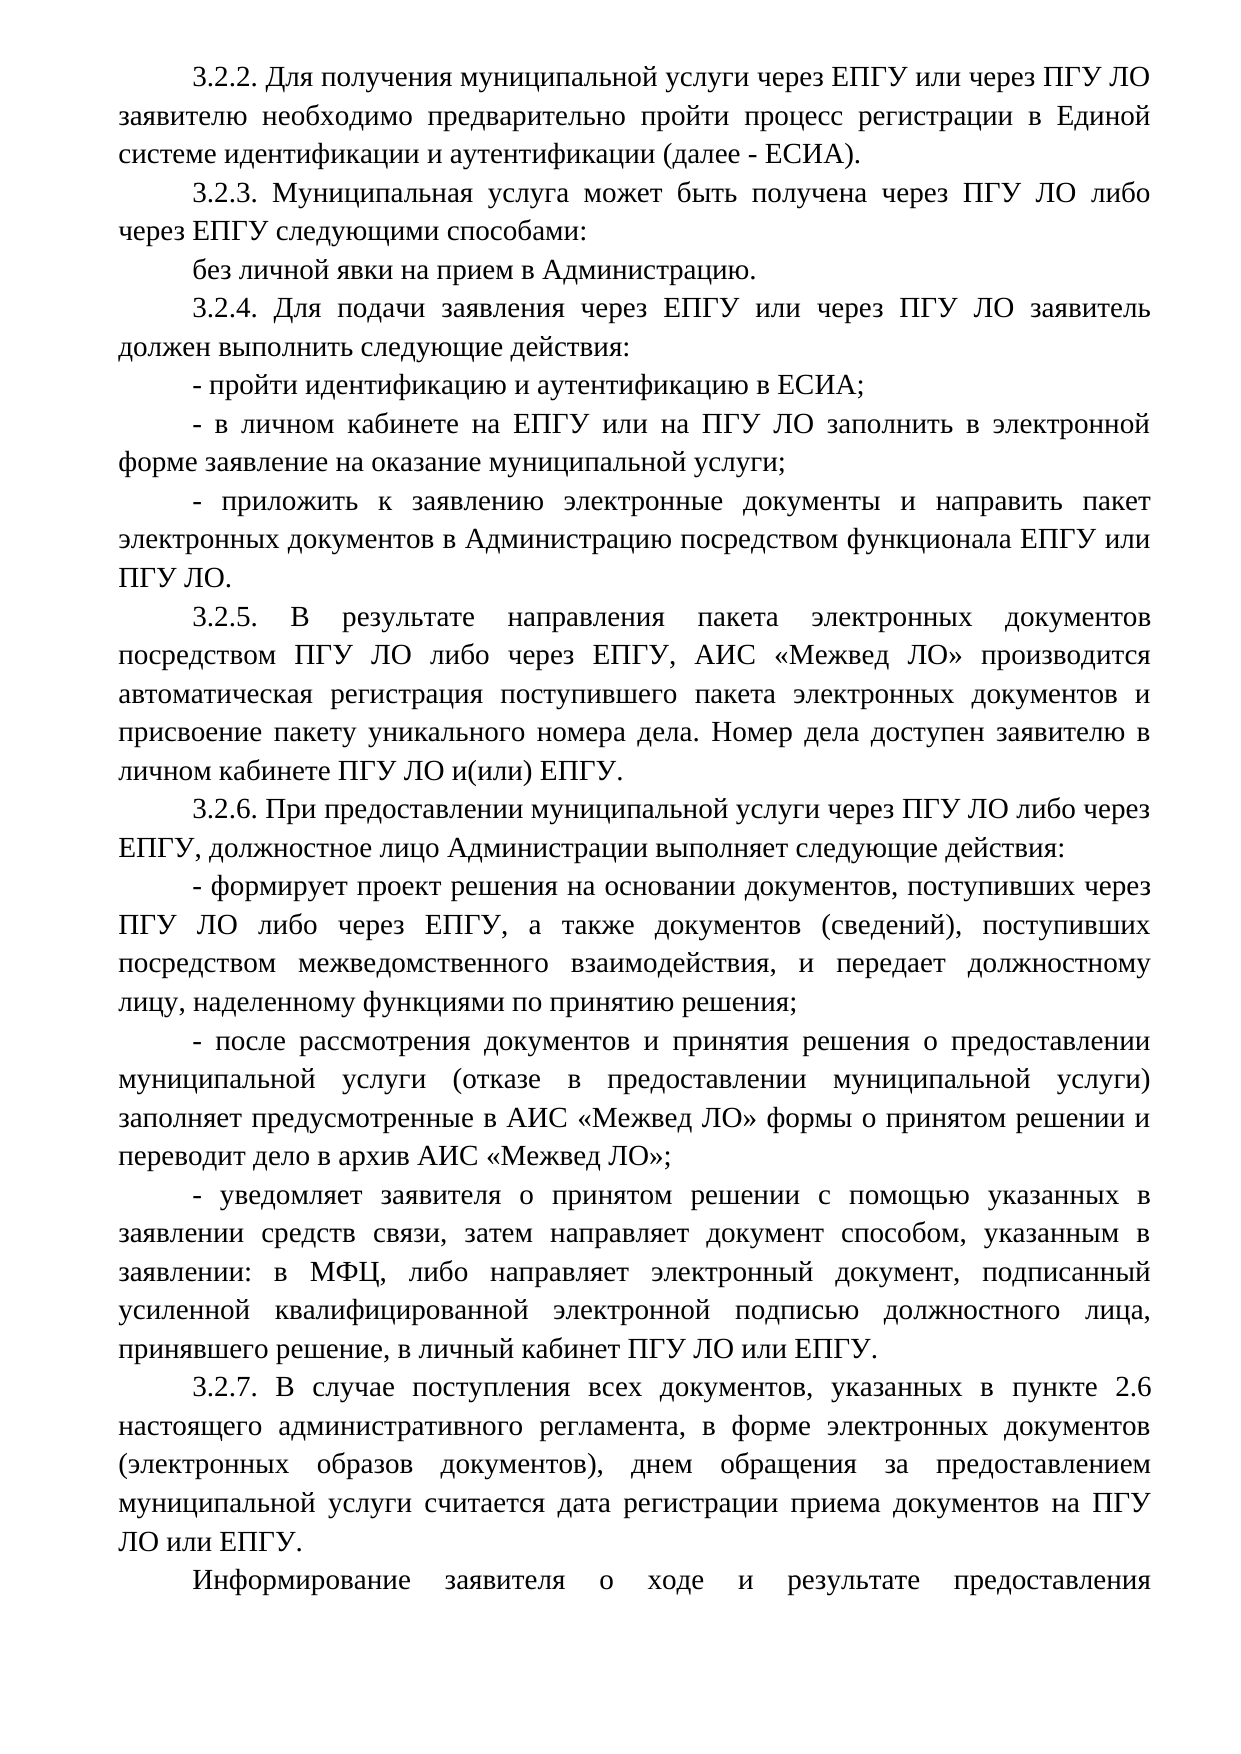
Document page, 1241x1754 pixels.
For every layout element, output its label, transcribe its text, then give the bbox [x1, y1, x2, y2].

text - приложить к заявлению электронные документы и направить пакет электронных документов в Администрацию посредством функционала ЕПГУ или ПГУ ЛО. [118, 483, 1152, 594]
text - в личном кабинете на ЕПГУ или на ПГУ ЛО заполнить в электронной форме заявление на оказание муниципальной услуги; [118, 406, 1152, 478]
text - пройти идентификацию и аутентификацию в ЕСИА; [118, 367, 1152, 401]
text - после рассмотрения документов и принятия решения о предоставлении муниципальной услуги (отказе в предоставлении муниципальной услуги) заполняет предусмотренные в АИС «Межвед ЛО» формы о принятом решении и переводит дело в архив АИС «Межвед ЛО»; [118, 1023, 1152, 1172]
text 3.2.7. В случае поступления всех документов, указанных в пункте 2.6 настоящего административного регламента, в форме электронных документов (электронных образов документов), днем обращения за предоставлением муниципальной услуги считается дата регистрации приема документов на ПГУ ЛО или ЕПГУ. [118, 1369, 1152, 1557]
text 3.2.3. Муниципальная услуга может быть получена через ПГУ ЛО либо через ЕПГУ следующими способами: [118, 175, 1152, 247]
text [118, 1562, 1152, 1596]
text - формирует проект решения на основании документов, поступивших через ПГУ ЛО либо через ЕПГУ, а также документов (сведений), поступивших посредством межведомственного взаимодействия, и передает должностному лицу, наделенному функциями по принятию решения; [118, 868, 1152, 1018]
text 3.2.6. При предоставлении муниципальной услуги через ПГУ ЛО либо через ЕПГУ, должностное лицо Администрации выполняет следующие действия: [118, 791, 1152, 863]
text 3.2.4. Для подачи заявления через ЕПГУ или через ПГУ ЛО заявитель должен выполнить следующие действия: [118, 290, 1152, 362]
text 3.2.5. В результате направления пакета электронных документов посредством ПГУ ЛО либо через ЕПГУ, АИС «Межвед ЛО» производится автоматическая регистрация поступившего пакета электронных документов и присвоение пакету уникального номера дела. Номер дела доступен заявителю в личном кабинете ПГУ ЛО и(или) ЕПГУ. [118, 599, 1152, 786]
text - уведомляет заявителя о принятом решении с помощью указанных в заявлении средств связи, затем направляет документ способом, указанным в заявлении: в МФЦ, либо направляет электронный документ, подписанный усиленной квалифицированной электронной подписью должностного лица, принявшего решение, в личный кабинет ПГУ ЛО или ЕПГУ. [118, 1177, 1152, 1364]
text 3.2.2. Для получения муниципальной услуги через ЕПГУ или через ПГУ ЛО заявителю необходимо предварительно пройти процесс регистрации в Единой системе идентификации и аутентификации (далее - ЕСИА). [118, 59, 1152, 170]
text без личной явки на прием в Администрацию. [118, 252, 1152, 285]
